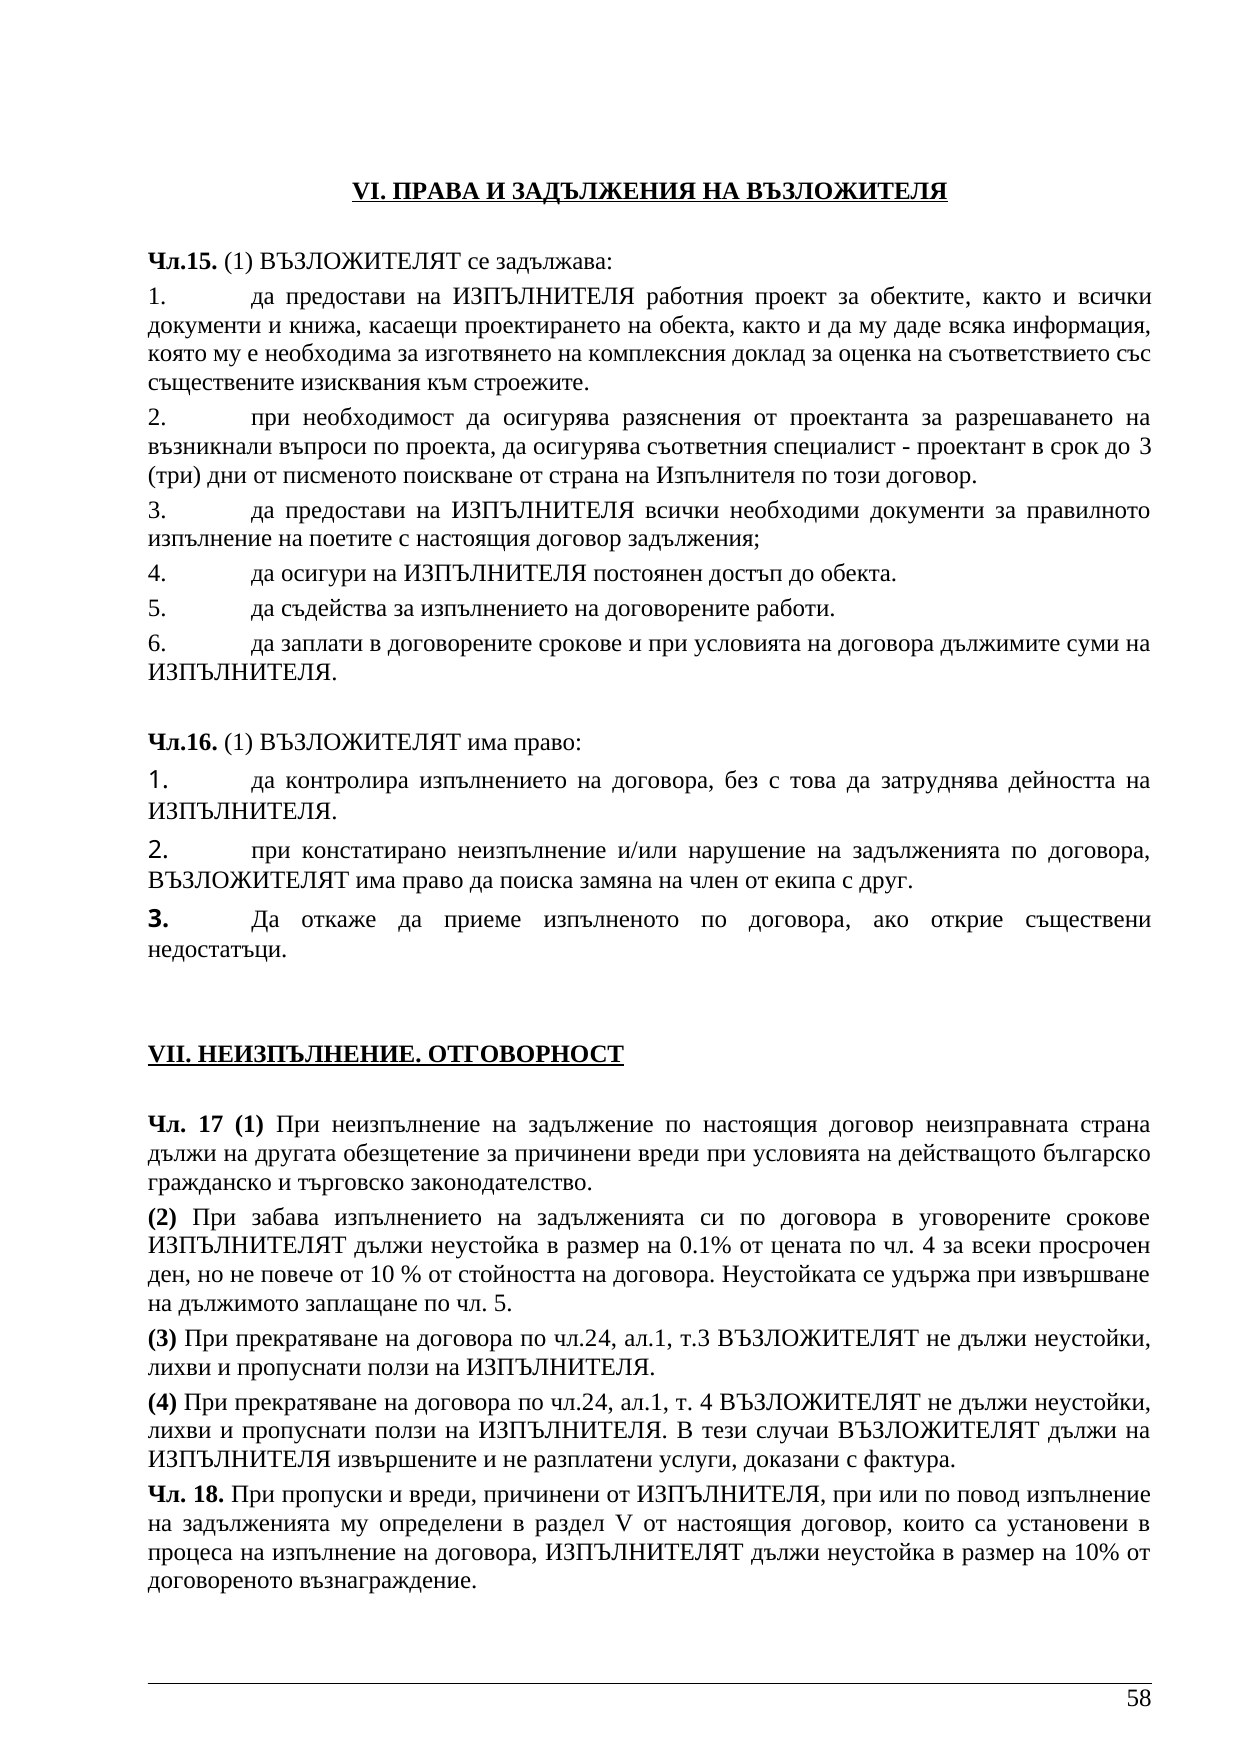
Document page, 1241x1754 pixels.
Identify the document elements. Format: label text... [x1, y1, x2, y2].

text (2) При забава изпълнението на задълженията си по договора в уговорените срокове ИЗПЪЛНИТЕЛЯТ дължи неустойка в размер на 0.1% от цената по чл. 4 за всеки просрочен ден, но не повече от 10 % от стойността на договора. Неустойката се удържа при извършване на дължимото заплащане по чл. 5. [148, 1202, 1152, 1317]
text (4) При прекратяване на договора по чл.24, ал.1, т. 4 ВЪЗЛОЖИТЕЛЯТ не дължи неустойки, лихви и пропуснати ползи на ИЗПЪЛНИТЕЛЯ. В тези случаи ВЪЗЛОЖИТЕЛЯТ дължи на ИЗПЪЛНИТЕЛЯ извършените и не разплатени услуги, доказани с фактура. [148, 1387, 1152, 1473]
text VI. ПРАВА И ЗАДЪЛЖЕНИЯ НА ВЪЗЛОЖИТЕЛЯ [148, 176, 1152, 205]
text Чл. 17 (1) При неизпълнение на задължение по настоящия договор неизправната страна дължи на другата обезщетение за причинени вреди при условията на действащото българско гражданско и търговско законодателство. [148, 1109, 1152, 1196]
list да заплати в договорените срокове и при условията на договора дължимите суми на ИЗПЪЛНИТЕЛЯ. [148, 628, 1152, 686]
list Да откаже да приеме изпълненото по договора, ако открие съществени недостатъци. [148, 900, 1152, 963]
text (3) При прекратяване на договора по чл.24, ал.1, т.3 ВЪЗЛОЖИТЕЛЯТ не дължи неустойки, лихви и пропуснати ползи на ИЗПЪЛНИТЕЛЯ. [148, 1323, 1152, 1381]
list при констатирано неизпълнение и/или нарушение на задълженията по договора, ВЪЗЛОЖИТЕЛЯТ има право да поиска замяна на член от екипа с друг. [148, 831, 1152, 894]
list да съдейства за изпълнението на договорените работи. [148, 593, 1152, 622]
list да контролира изпълнението на договора, без с това да затруднява дейността на ИЗПЪЛНИТЕЛЯ. [148, 762, 1152, 825]
list да предостави на ИЗПЪЛНИТЕЛЯ всички необходими документи за правилното изпълнение на поетите с настоящия договор задължения; [148, 495, 1152, 552]
text Чл.15. (1) ВЪЗЛОЖИТЕЛЯТ се задължава: [148, 246, 1152, 275]
text Чл.16. (1) ВЪЗЛОЖИТЕЛЯТ има право: [148, 727, 1152, 756]
text Чл. 18. При пропуски и вреди, причинени от ИЗПЪЛНИТЕЛЯ, при или по повод изпълнение на задълженията му определени в раздел V от настоящия договор, които са установени в процеса на изпълнение на договора, ИЗПЪЛНИТЕЛЯТ дължи неустойка в размер на 10% от договореното възнаграждение. [148, 1479, 1152, 1594]
list да предостави на ИЗПЪЛНИТЕЛЯ работния проект за обектите, както и всички документи и книжа, касаещи проектирането на обекта, както и да му даде всяка информация, която му е необходима за изготвянето на комплексния доклад за оценка на съответствието със съществените изисквания към строежите. [148, 281, 1152, 396]
list при необходимост да осигурява разяснения от проектанта за разрешаването на възникнали въпроси по проекта, да осигурява съответния специалист - проектант в срок до 3 (три) дни от писменото поискване от страна на Изпълнителя по този договор. [148, 402, 1152, 488]
list да осигури на ИЗПЪЛНИТЕЛЯ постоянен достъп до обекта. [148, 558, 1152, 587]
text VIІ. НЕИЗПЪЛНЕНИЕ. ОТГОВОРНОСТ [148, 1039, 1152, 1068]
